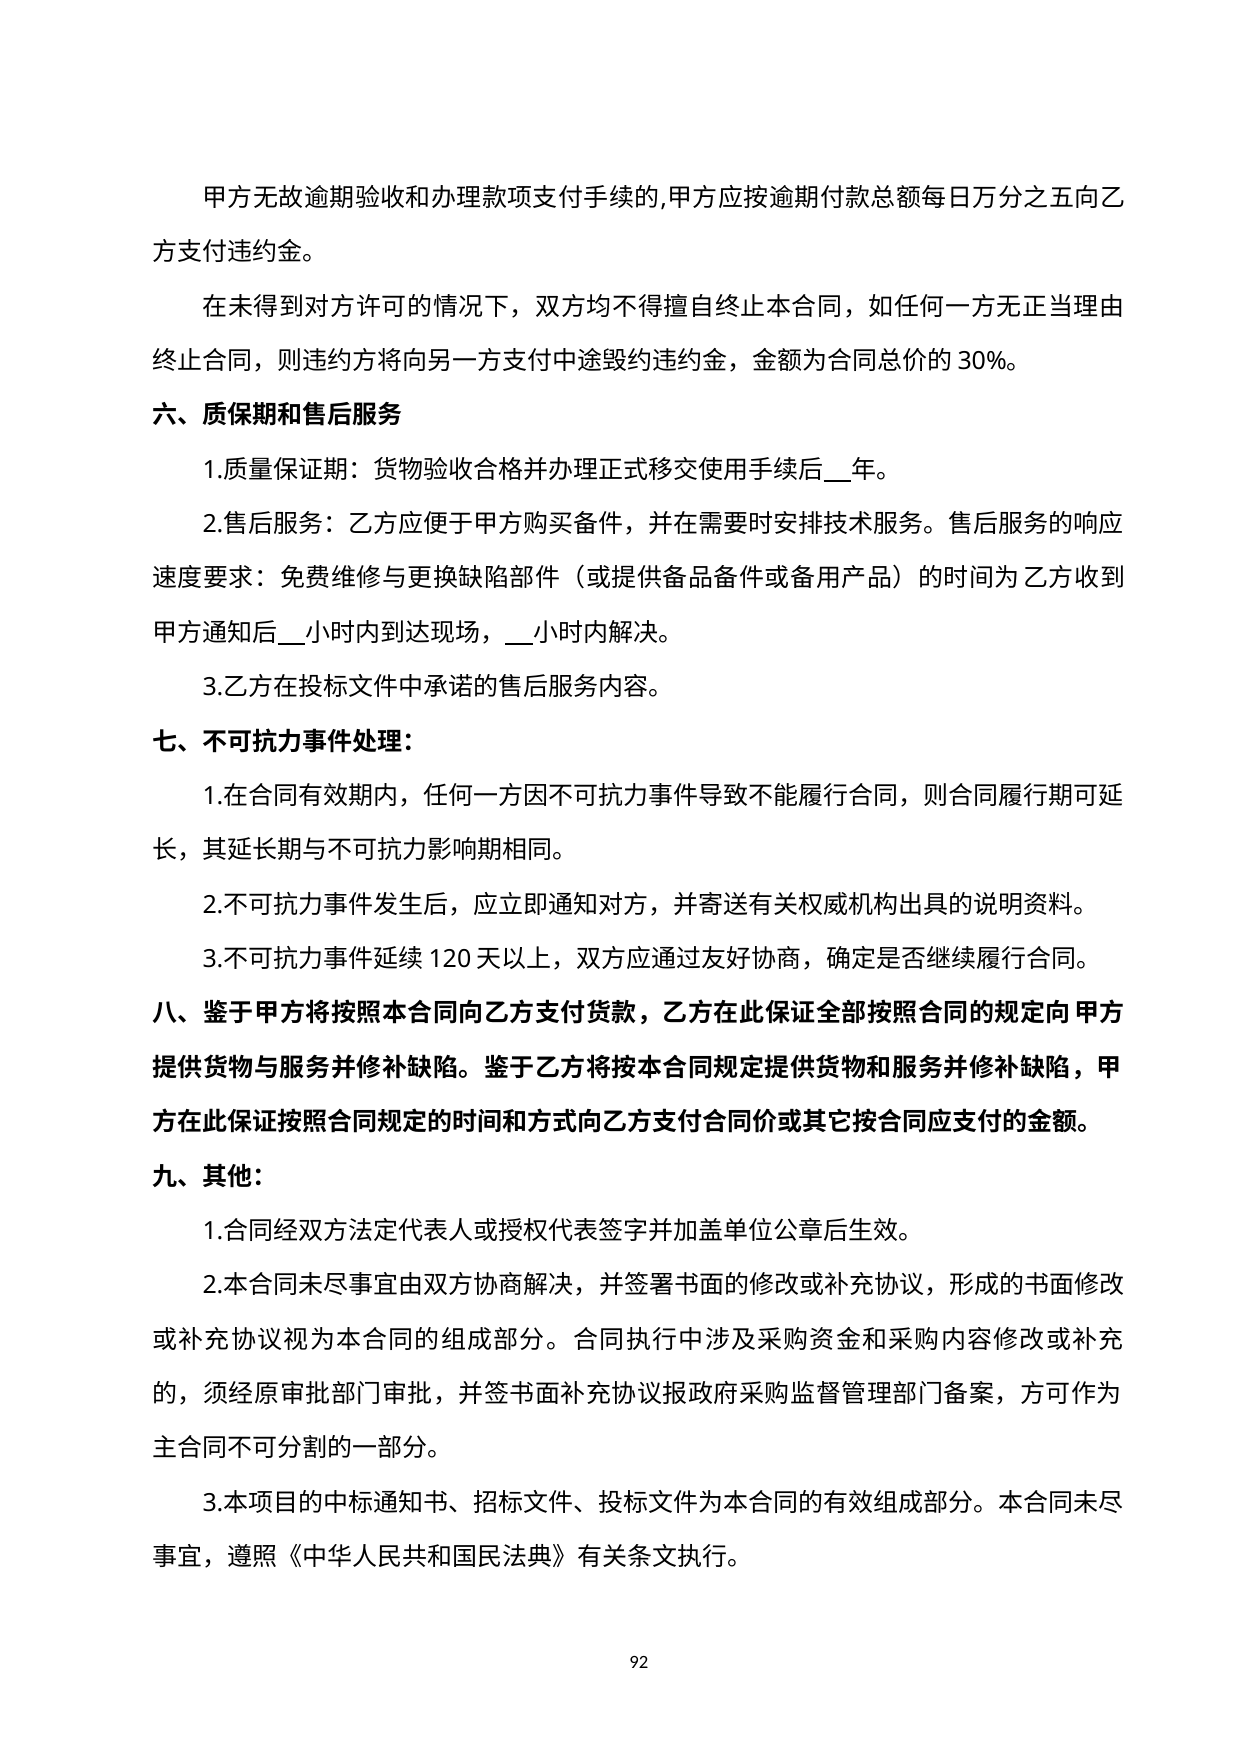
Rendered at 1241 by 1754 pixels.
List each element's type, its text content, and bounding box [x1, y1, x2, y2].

text 2.本合同未尽事宜由双方协商解决，并签署书面的修改或补充协议，形成的书面修改或补充协议视为本合同的组成部分。合同执行中涉及采购资金和采购内容修改或补充的，须经原审批部门审批，并签书面补充协议报政府采购监督管理部门备案，方可作为主合同不可分割的一部分。 [152, 1265, 1125, 1464]
text 1.合同经双方法定代表人或授权代表签字并加盖单位公章后生效。 [152, 1210, 1125, 1247]
text 在未得到对方许可的情况下，双方均不得擅自终止本合同，如任何一方无正当理由终止合同，则违约方将向另一方支付中途毁约违约金，金额为合同总价的30%。 [152, 286, 1125, 377]
text 3.不可抗力事件延续120天以上，双方应通过友好协商，确定是否继续履行合同。 [152, 938, 1125, 975]
text 七、不可抗力事件处理： [152, 721, 1125, 757]
text 3.乙方在投标文件中承诺的售后服务内容。 [152, 667, 1125, 703]
text 1.质量保证期：货物验收合格并办理正式移交使用手续后 年。 [152, 449, 1125, 485]
text 八、鉴于甲方将按照本合同向乙方支付货款，乙方在此保证全部按照合同的规定向甲方提供货物与服务并修补缺陷。鉴于乙方将按本合同规定提供货物和服务并修补缺陷，甲方在此保证按照合同规定的时间和方式向乙方支付合同价或其它按合同应支付的金额。 [152, 993, 1125, 1138]
text 2.售后服务：乙方应便于甲方购买备件，并在需要时安排技术服务。售后服务的响应速度要求：免费维修与更换缺陷部件（或提供备品备件或备用产品）的时间为乙方收到甲方通知后 小时内到达现场， 小时内解决。 [152, 503, 1125, 648]
text 六、质保期和售后服务 [152, 395, 1125, 431]
text 1.在合同有效期内，任何一方因不可抗力事件导致不能履行合同，则合同履行期可延长，其延长期与不可抗力影响期相同。 [152, 775, 1125, 866]
text 2.不可抗力事件发生后，应立即通知对方，并寄送有关权威机构出具的说明资料。 [152, 884, 1125, 920]
text 甲方无故逾期验收和办理款项支付手续的,甲方应按逾期付款总额每日万分之五向乙方支付违约金。 [152, 177, 1125, 268]
text 3.本项目的中标通知书、招标文件、投标文件为本合同的有效组成部分。本合同未尽事宜，遵照《中华人民共和国民法典》有关条文执行。 [152, 1482, 1125, 1573]
text 九、其他： [152, 1156, 1125, 1192]
